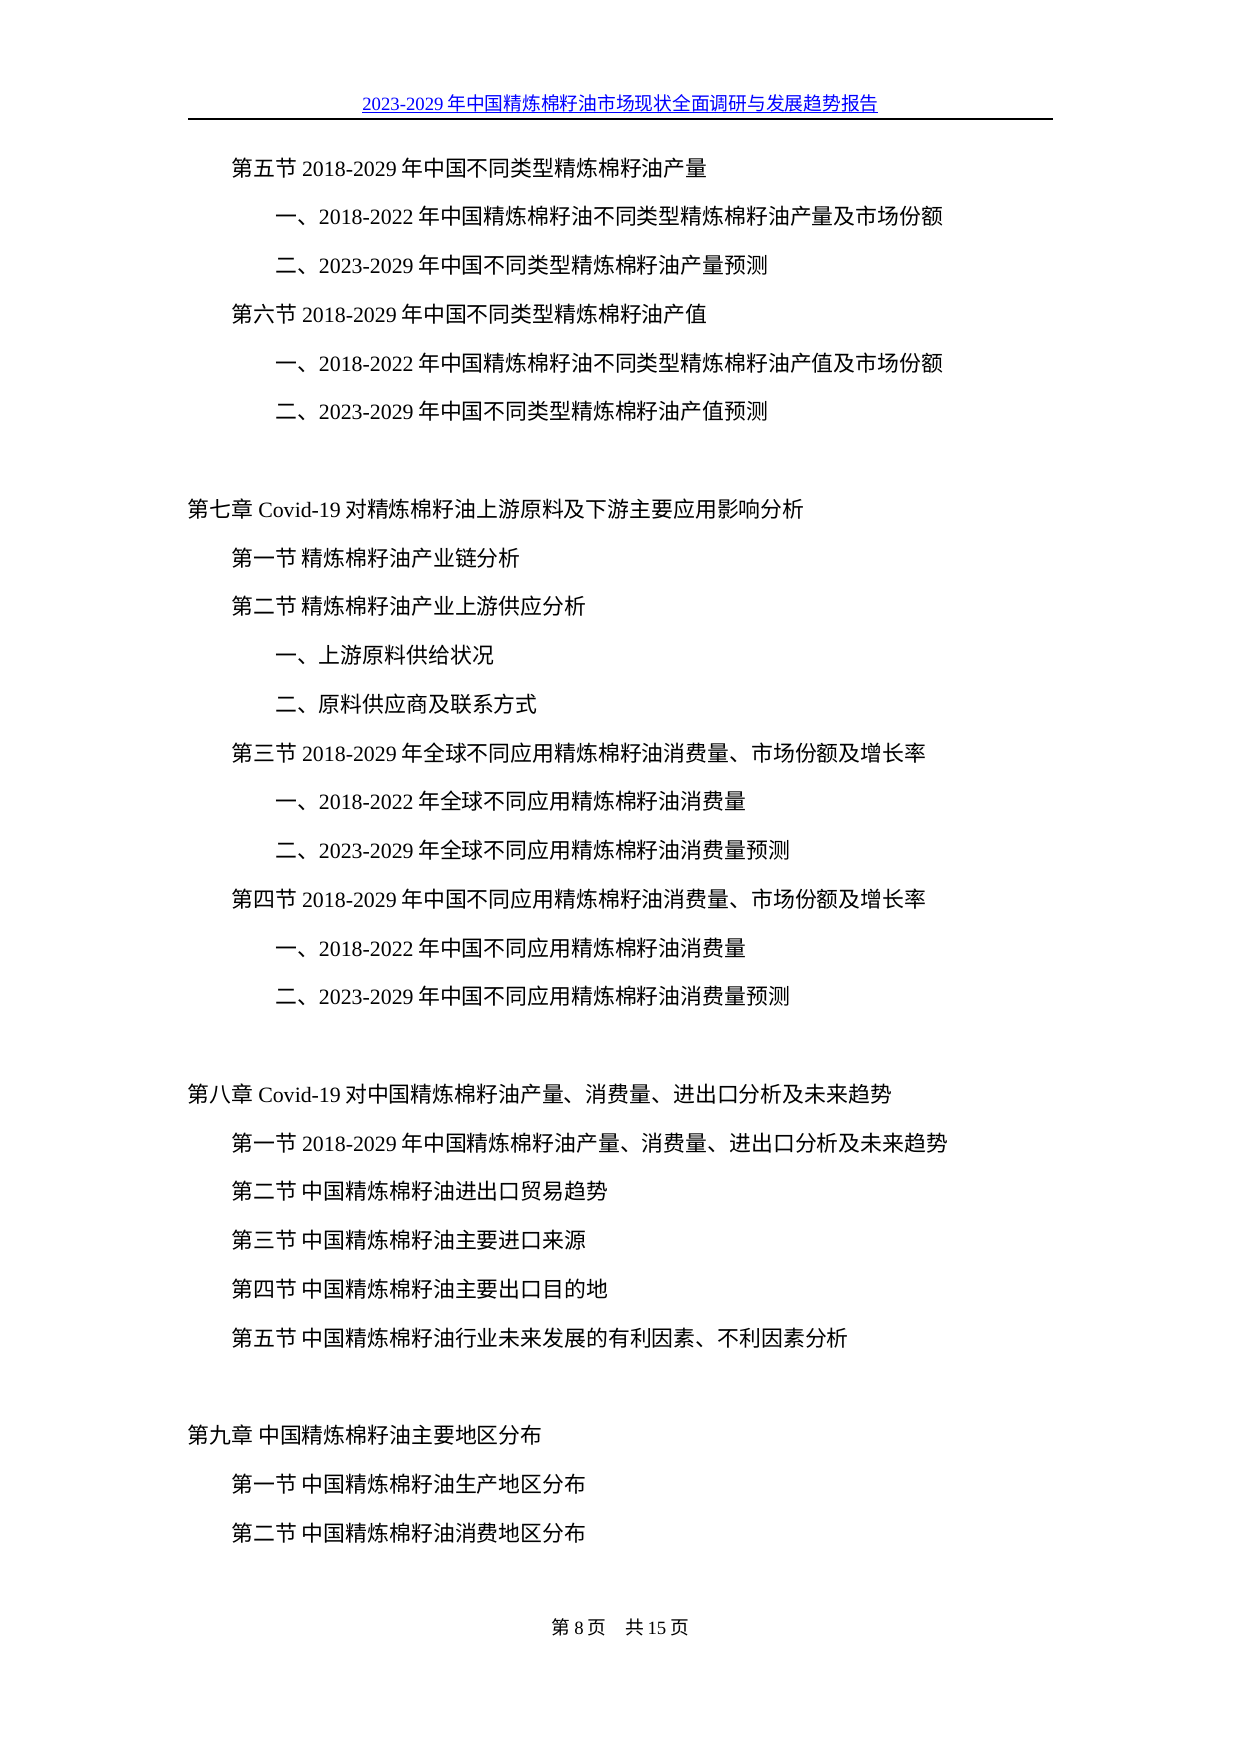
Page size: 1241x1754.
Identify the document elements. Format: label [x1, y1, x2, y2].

text [187, 150, 1053, 1548]
